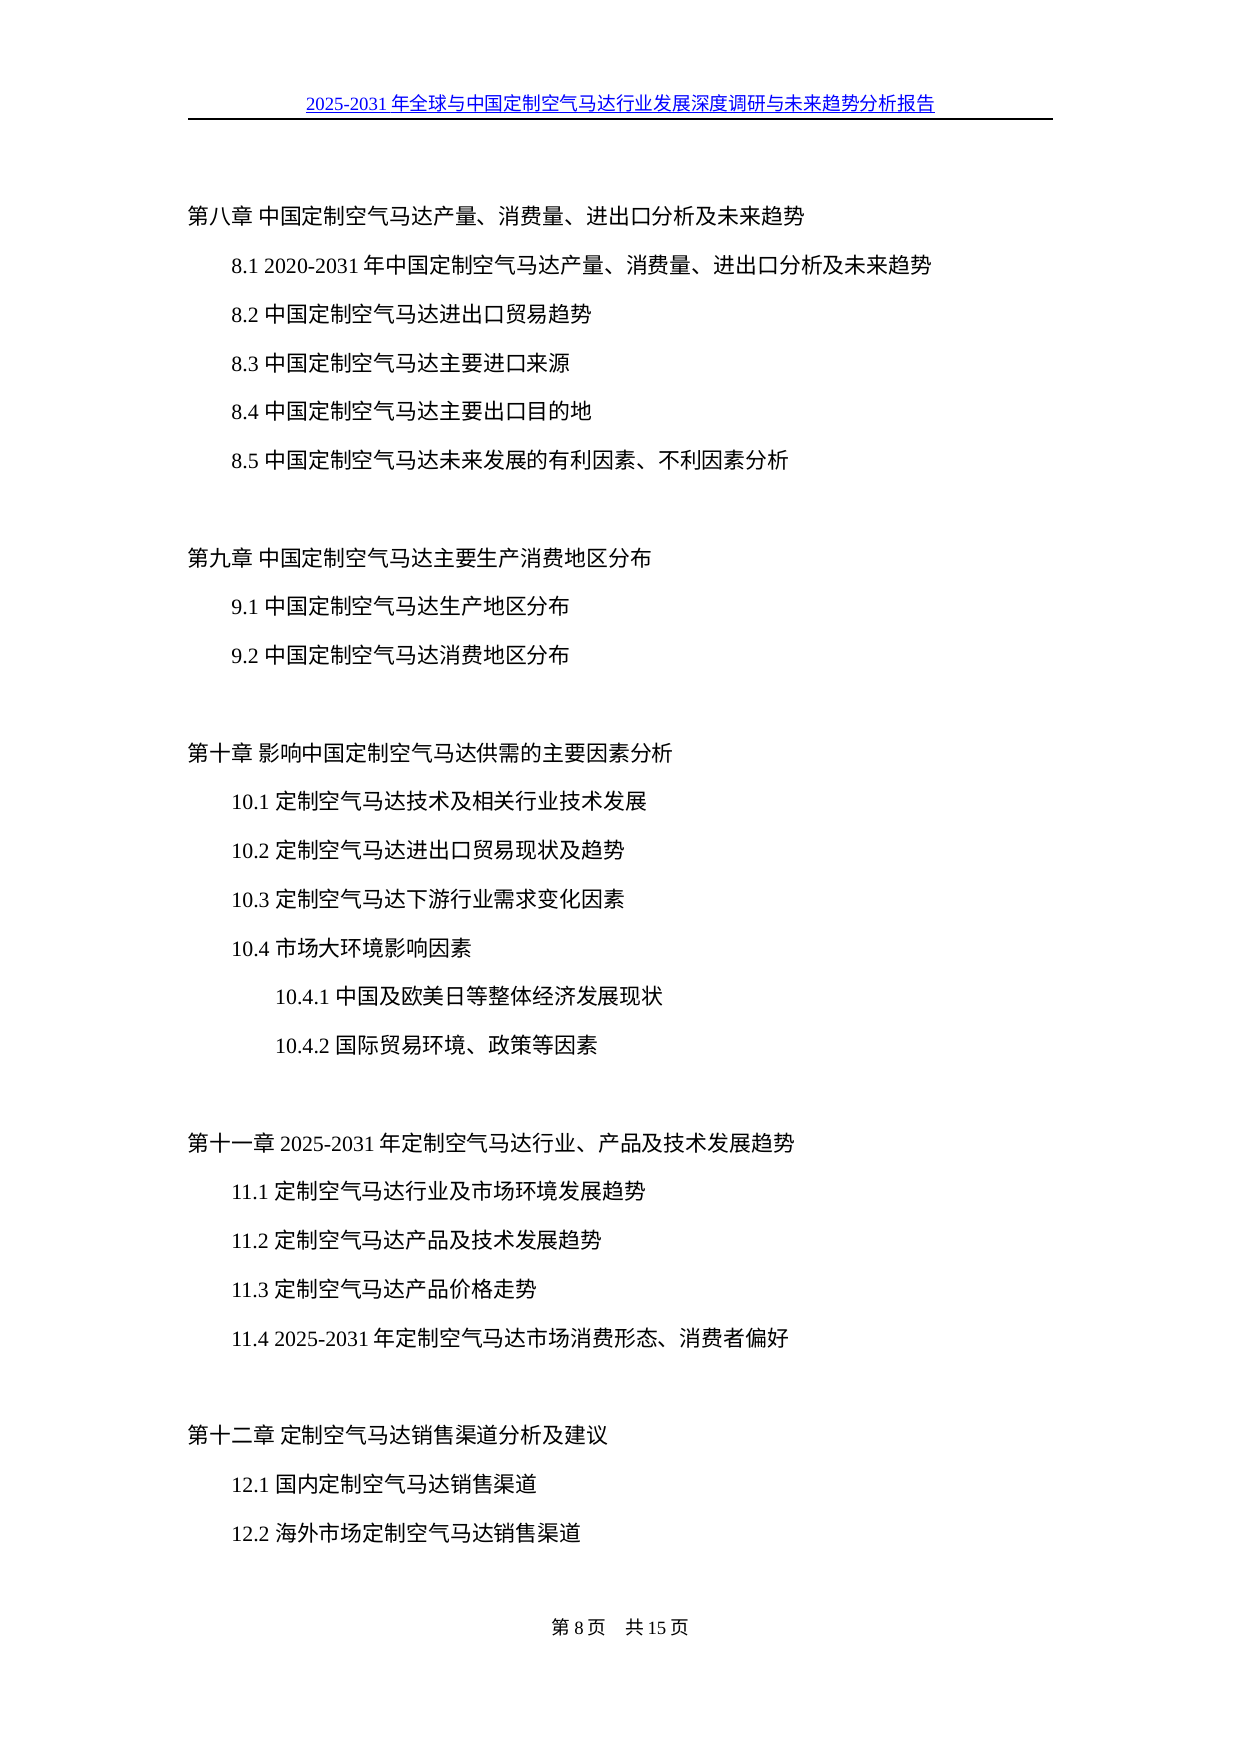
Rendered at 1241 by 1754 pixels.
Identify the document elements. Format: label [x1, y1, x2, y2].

text [187, 150, 1053, 1548]
